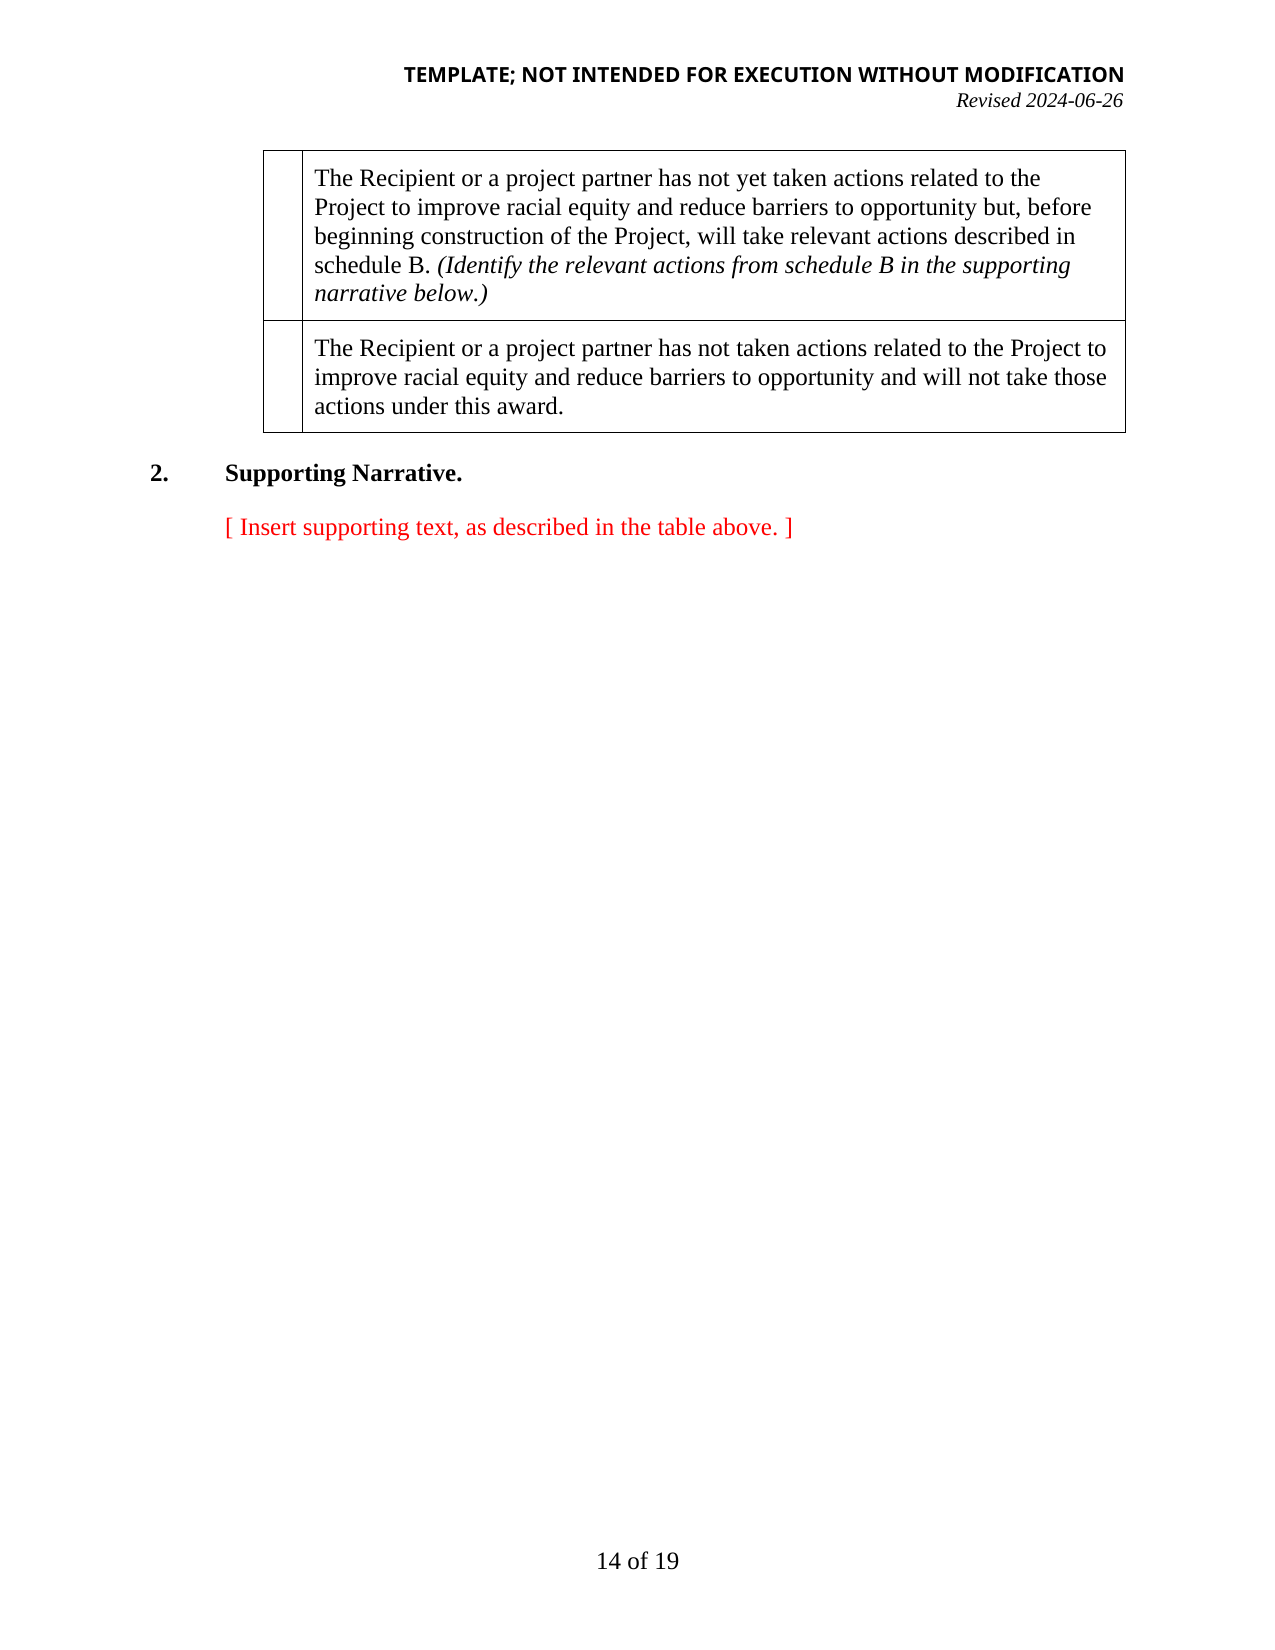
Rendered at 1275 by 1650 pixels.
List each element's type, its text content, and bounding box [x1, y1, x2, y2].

subtitle Supporting Narrative. [150, 458, 1125, 487]
table_cell [264, 321, 302, 432]
text [ Insert supporting text, as described in the table above. ] [225, 512, 1125, 541]
table_cell The Recipient or a project partner has not yet taken actions related to the Project to improve racial equity and reduce barriers to opportunity but, before beginning construction of the Project, will take relevant actions described in schedule B. (Identify the relevant actions from schedule B in the supporting narrative below.) [303, 151, 1125, 320]
table_cell [264, 151, 302, 320]
table_cell The Recipient or a project partner has not taken actions related to the Project to improve racial equity and reduce barriers to opportunity and will not take those actions under this award. [303, 321, 1125, 432]
